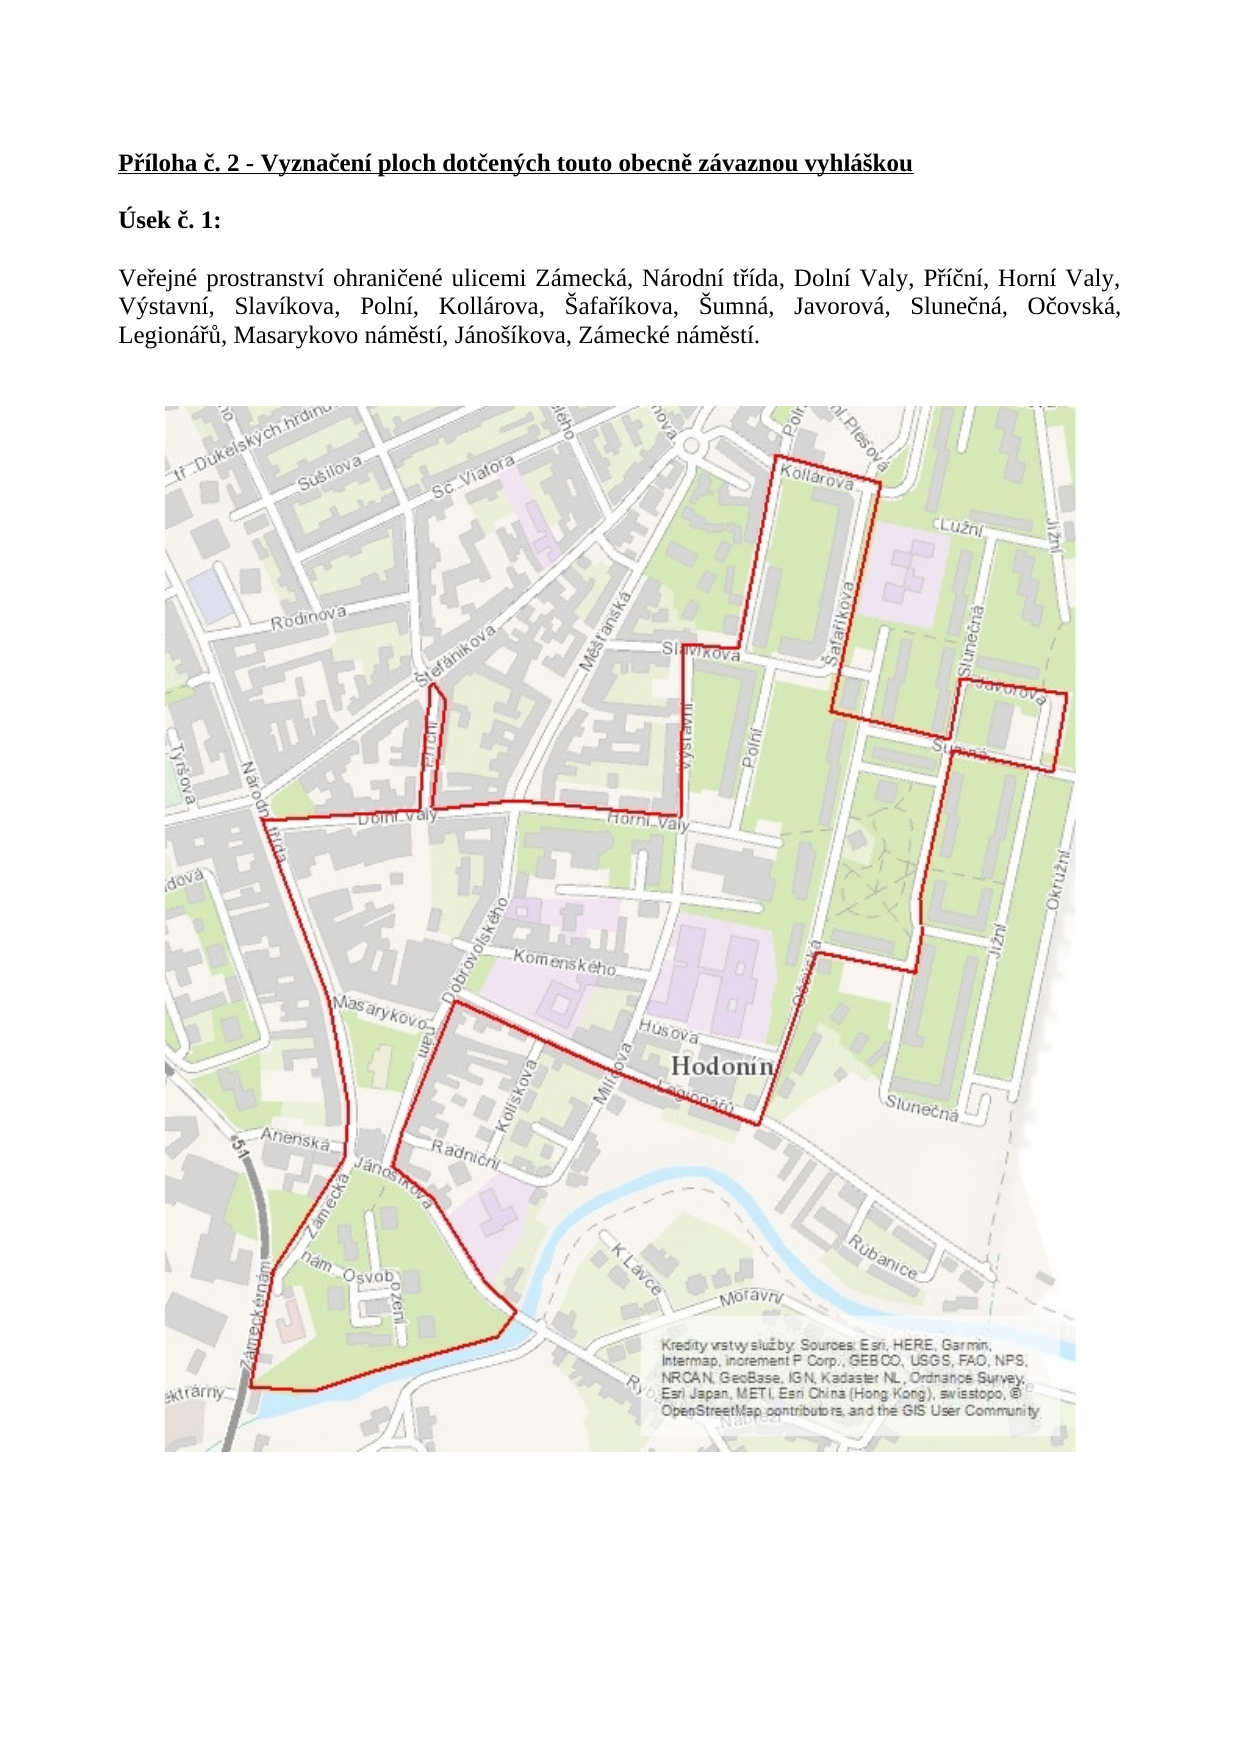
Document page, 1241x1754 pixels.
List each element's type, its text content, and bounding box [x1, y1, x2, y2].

text Příloha č. 2 - Vyznačení ploch dotčených touto obecně závaznou vyhláškou [118, 148, 1122, 176]
text Veřejné prostranství ohraničené ulicemi Zámecká, Národní třída, Dolní Valy, Příční, Horní Valy, Výstavní, Slavíkova, Polní, Kollárova, Šafaříkova, Šumná, Javorová, Slunečná, Očovská, Legionářů, Masarykovo náměstí, Jánošíkova, Zámecké náměstí. [118, 263, 1122, 349]
picture [164, 406, 1076, 1452]
text Úsek č. 1: [118, 205, 1122, 234]
